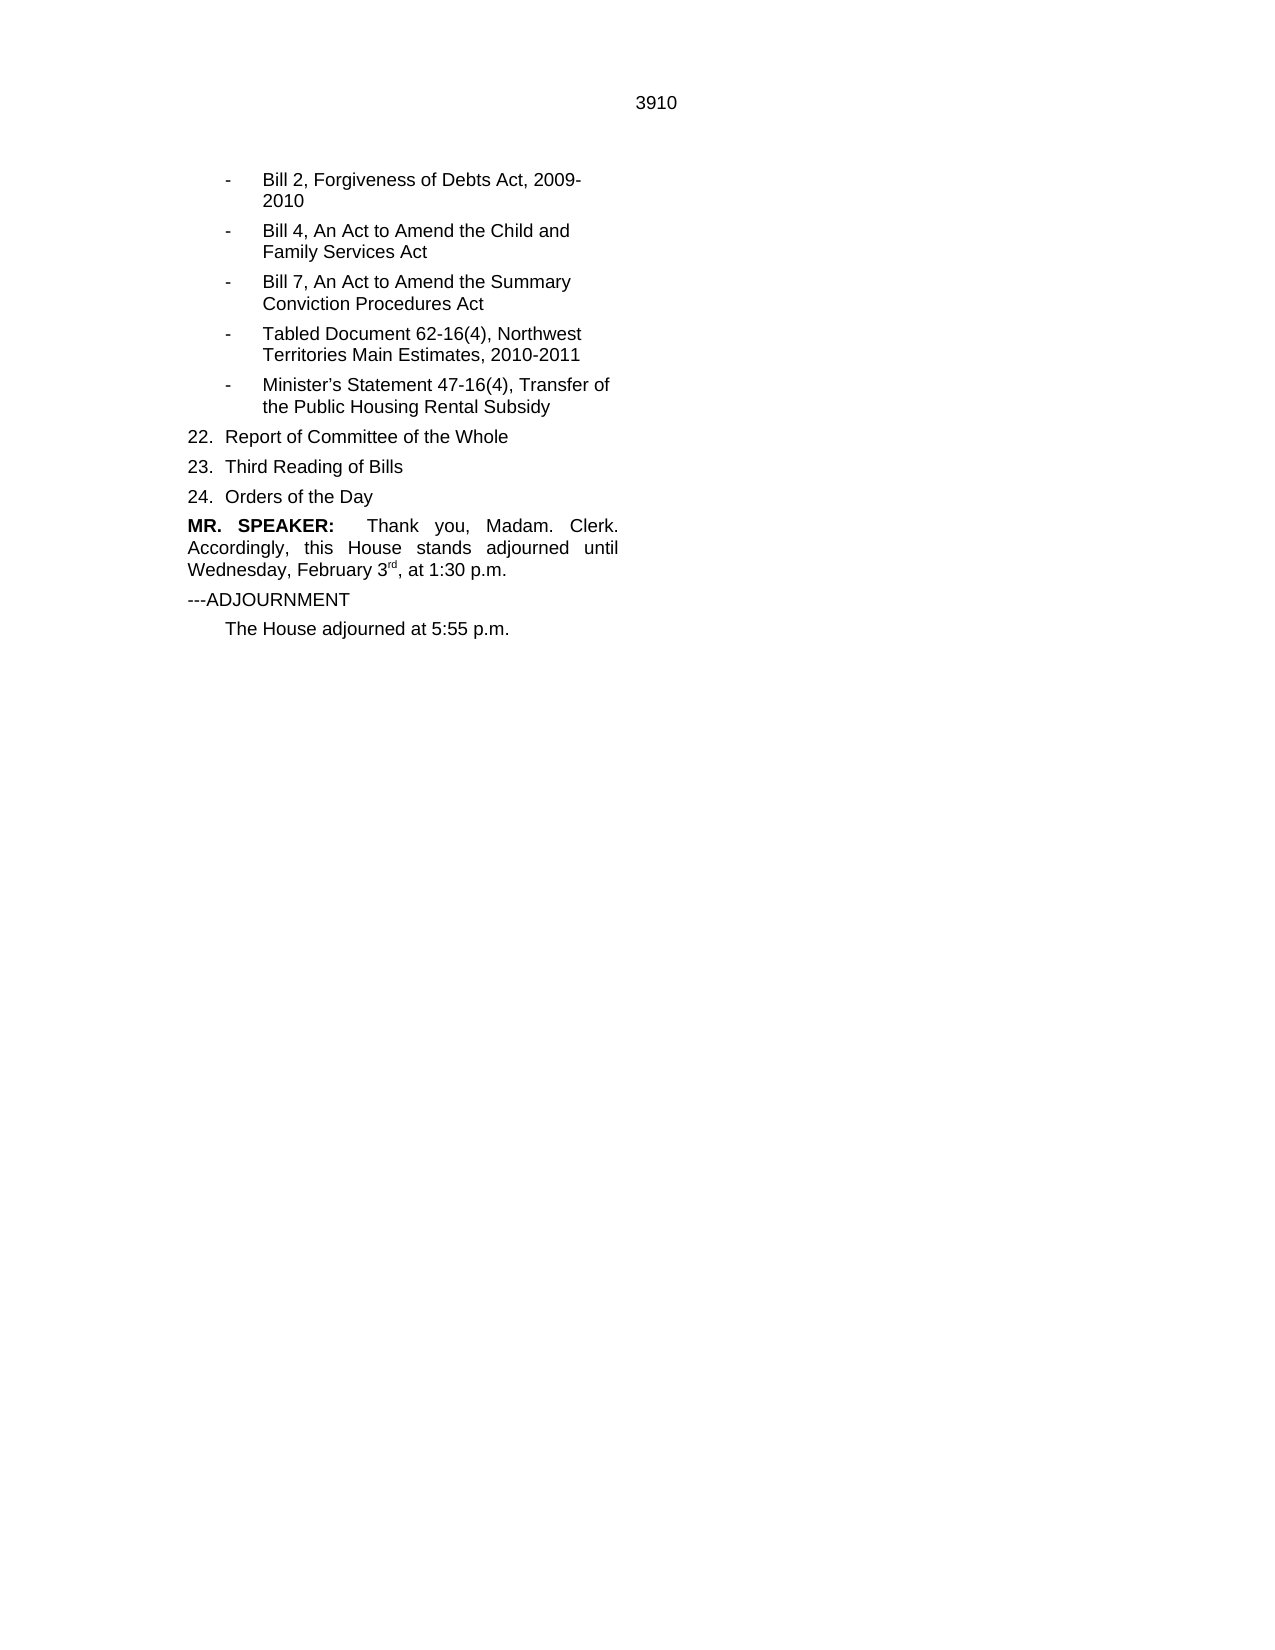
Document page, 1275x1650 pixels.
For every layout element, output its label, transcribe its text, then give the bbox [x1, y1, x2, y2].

list Bill 2, Forgiveness of Debts Act, 2009-2010 [225, 168, 619, 211]
list Third Reading of Bills [187, 456, 619, 477]
list Bill 4, An Act to Amend the Child and Family Services Act [225, 220, 619, 263]
list Minister’s Statement 47-16(4), Transfer of the Public Housing Rental Subsidy [225, 374, 619, 417]
list Tabled Document 62-16(4), Northwest Territories Main Estimates, 2010-2011 [225, 323, 619, 366]
text The House adjourned at [225, 618, 619, 640]
text ---ADJOURNMENT [187, 588, 619, 610]
list Orders of the Day [187, 485, 619, 507]
list Bill 7, An Act to Amend the Summary Conviction Procedures Act [225, 271, 619, 314]
text MR. SPEAKER: Thank you, Madam. Clerk. Accordingly, this House stands adjourned until Wednesday, February 3rd, at 1:30 p.m. [187, 515, 619, 580]
list Report of Committee of the Whole [187, 426, 619, 447]
